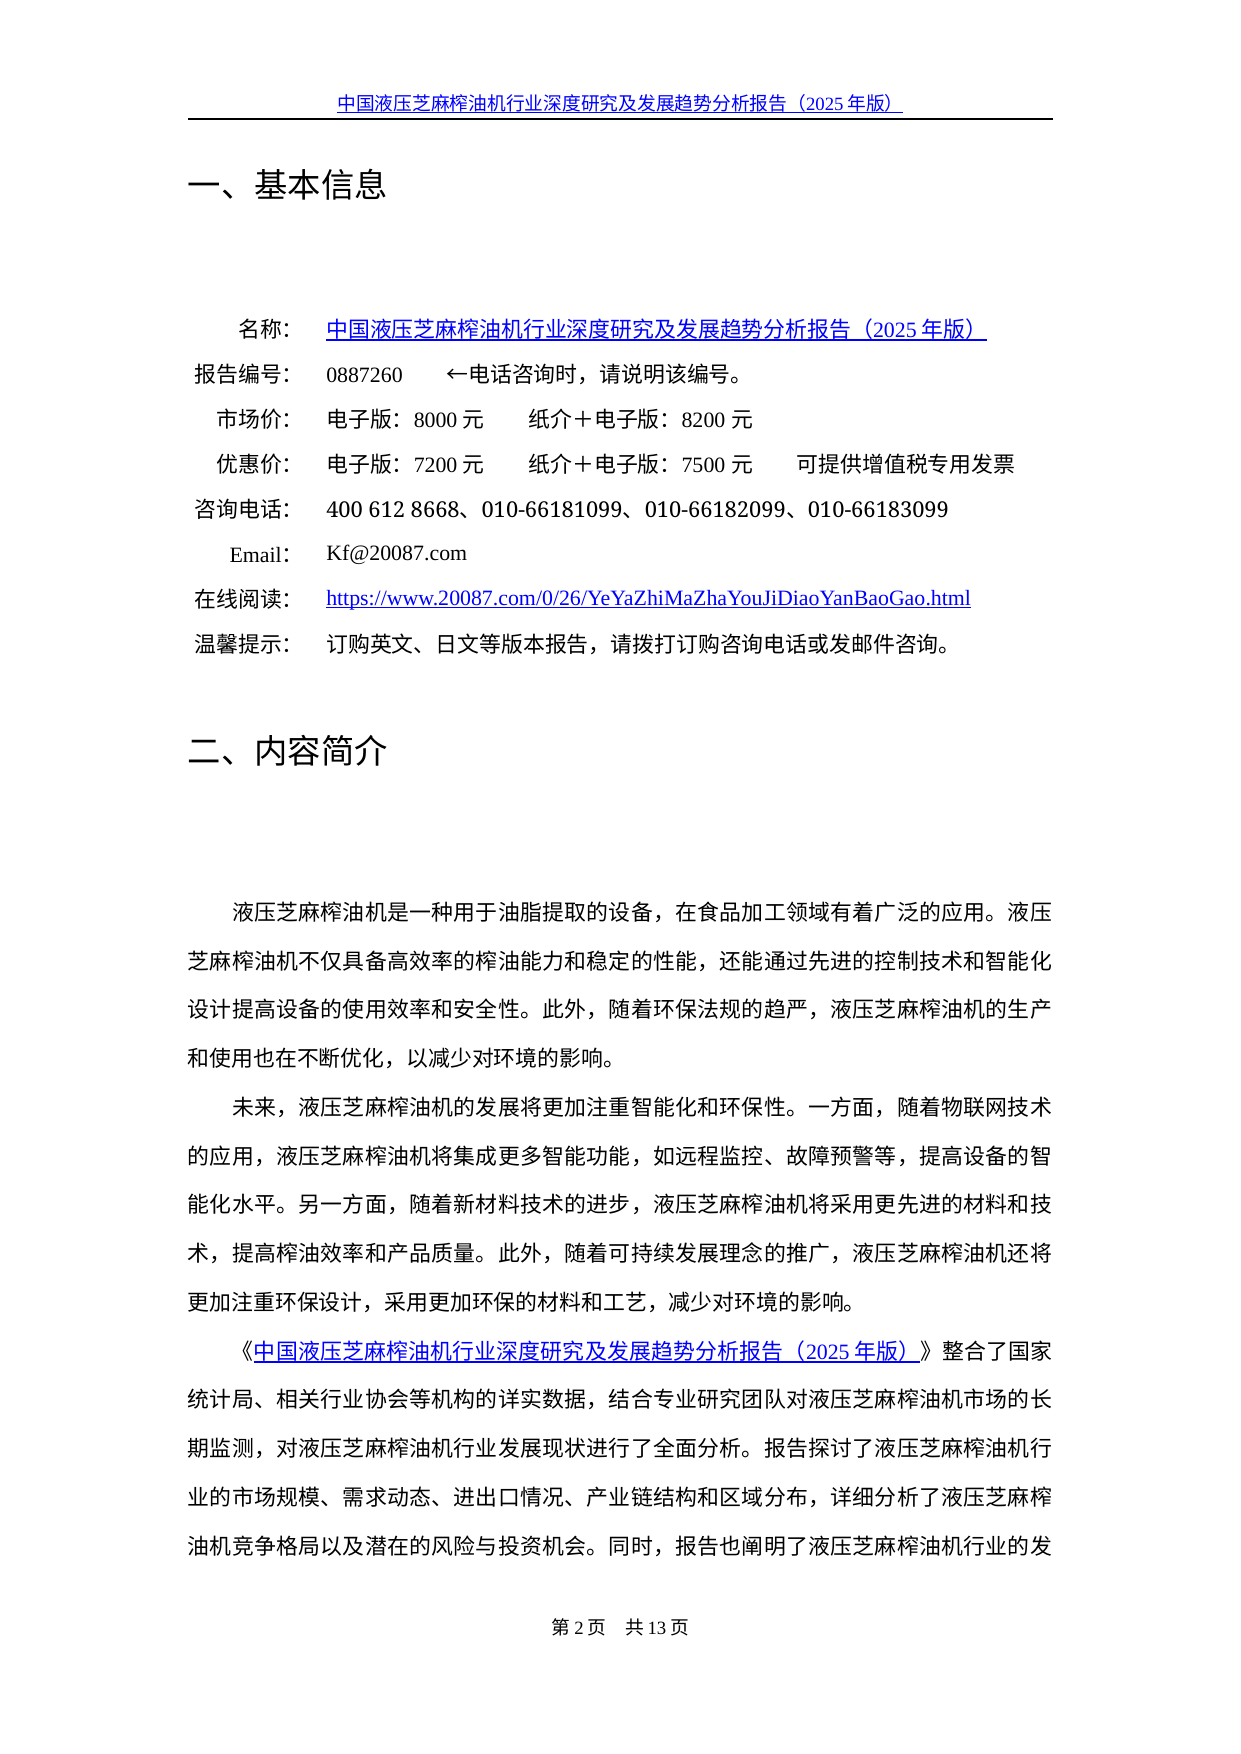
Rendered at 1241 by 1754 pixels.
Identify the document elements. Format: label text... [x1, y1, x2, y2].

table_cell 报告编号： [167, 357, 315, 402]
table_cell 市场价： [167, 402, 315, 447]
table_cell Kf@20087.com [315, 537, 1073, 582]
table_cell 优惠价： [167, 447, 315, 492]
table_header 名称： [167, 312, 315, 357]
table_cell 电子版：7200 元 纸介＋电子版：7500 元 可提供增值税专用发票 [315, 447, 1073, 492]
table_cell 电子版：8000 元 纸介＋电子版：8200 元 [315, 402, 1073, 447]
table_cell 0887260 ←电话咨询时，请说明该编号。 [315, 357, 1073, 402]
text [187, 894, 1053, 1561]
table_cell 订购英文、日文等版本报告，请拨打订购咨询电话或发邮件咨询。 [315, 627, 1073, 672]
table_header 中国液压芝麻榨油机行业深度研究及发展趋势分析报告（2025年版） [315, 312, 1073, 357]
table_cell Email： [167, 537, 315, 582]
table_cell 在线阅读： [167, 582, 315, 627]
table_cell 咨询电话： [167, 492, 315, 537]
table_cell [315, 582, 1073, 627]
title 二、内容简介 [187, 717, 1053, 782]
table_cell 400 612 8668、010-66181099、010-66182099、010-66183099 [315, 492, 1073, 537]
table_cell 温馨提示： [167, 627, 315, 672]
title 一、基本信息 [187, 150, 1053, 215]
